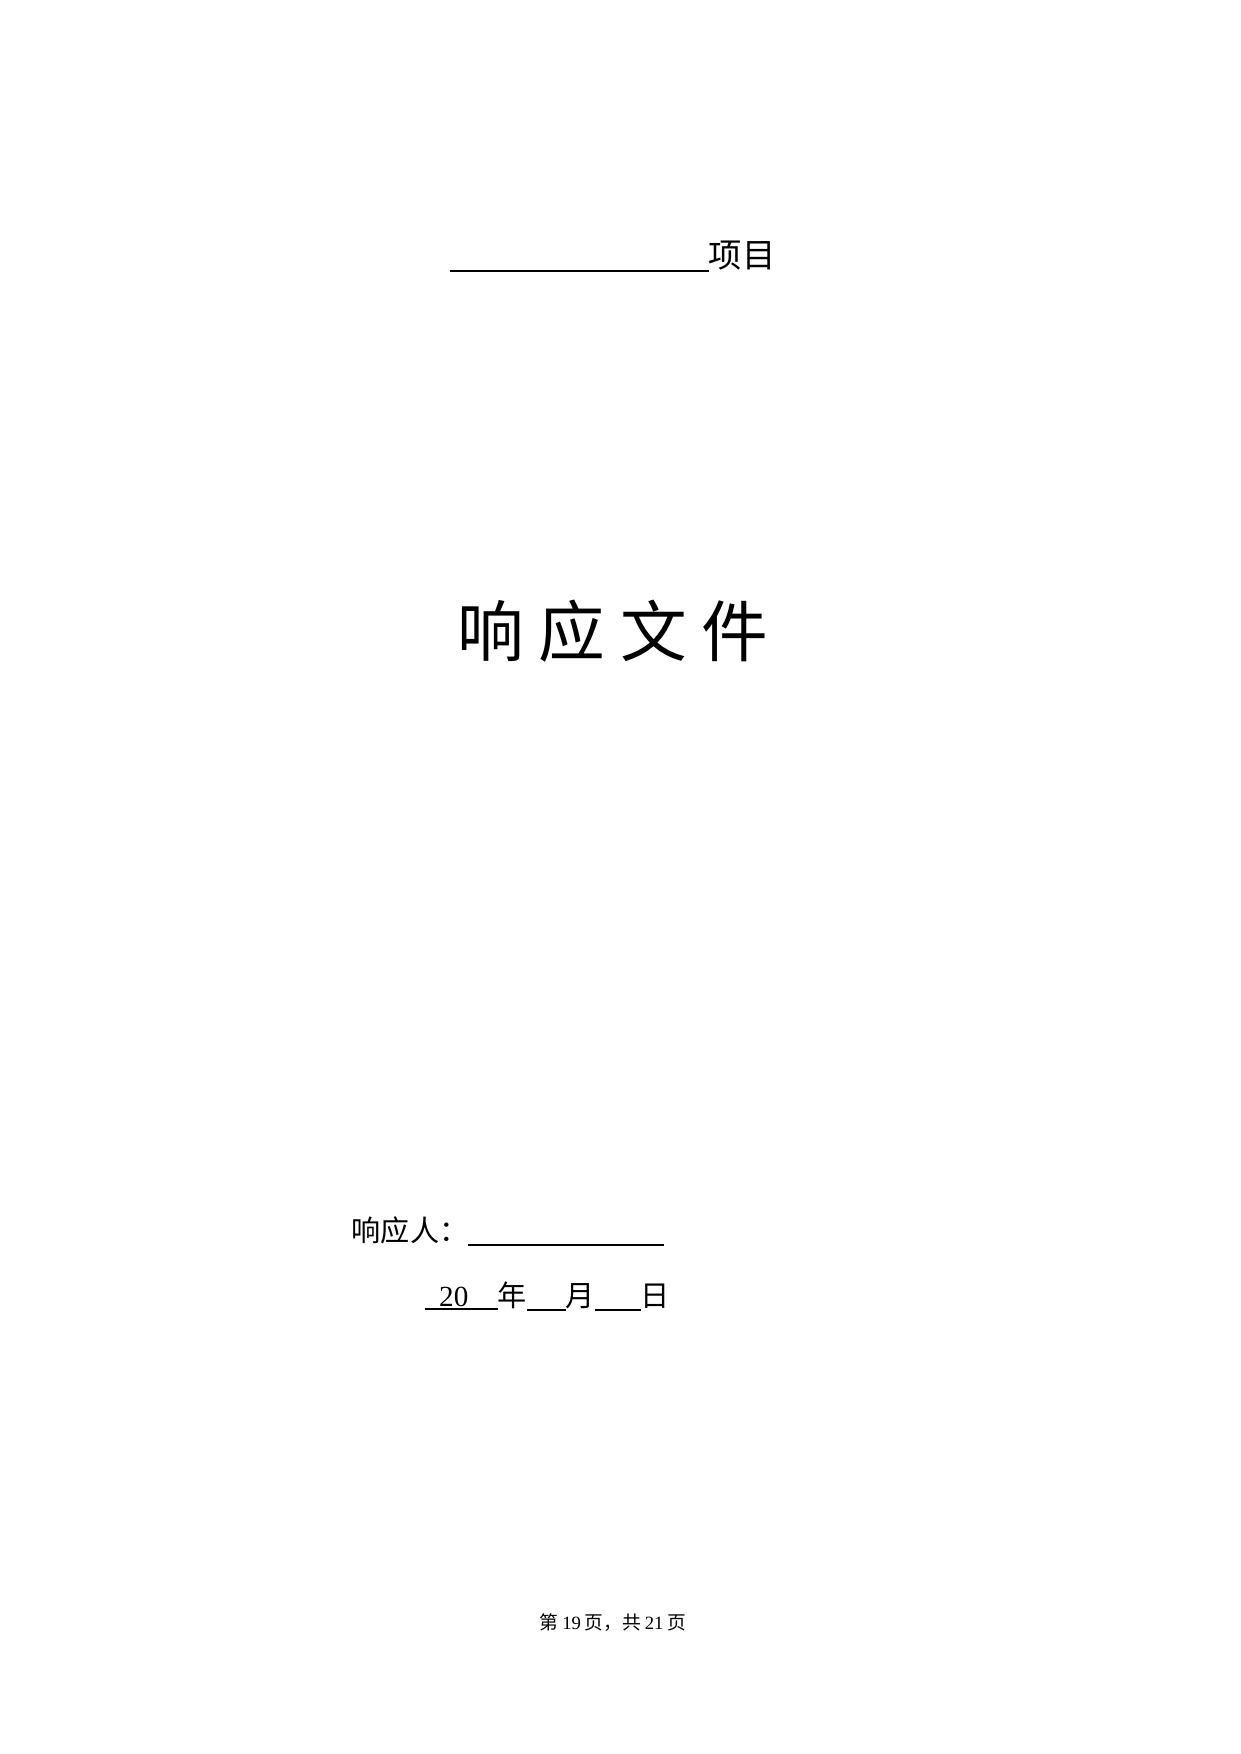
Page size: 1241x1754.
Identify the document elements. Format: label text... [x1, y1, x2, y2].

text 响应人： [118, 1196, 1107, 1261]
text 20 年 月 日 [118, 1261, 1107, 1326]
text 项目 [118, 221, 1107, 286]
text 响 应 文 件 [118, 578, 1107, 676]
